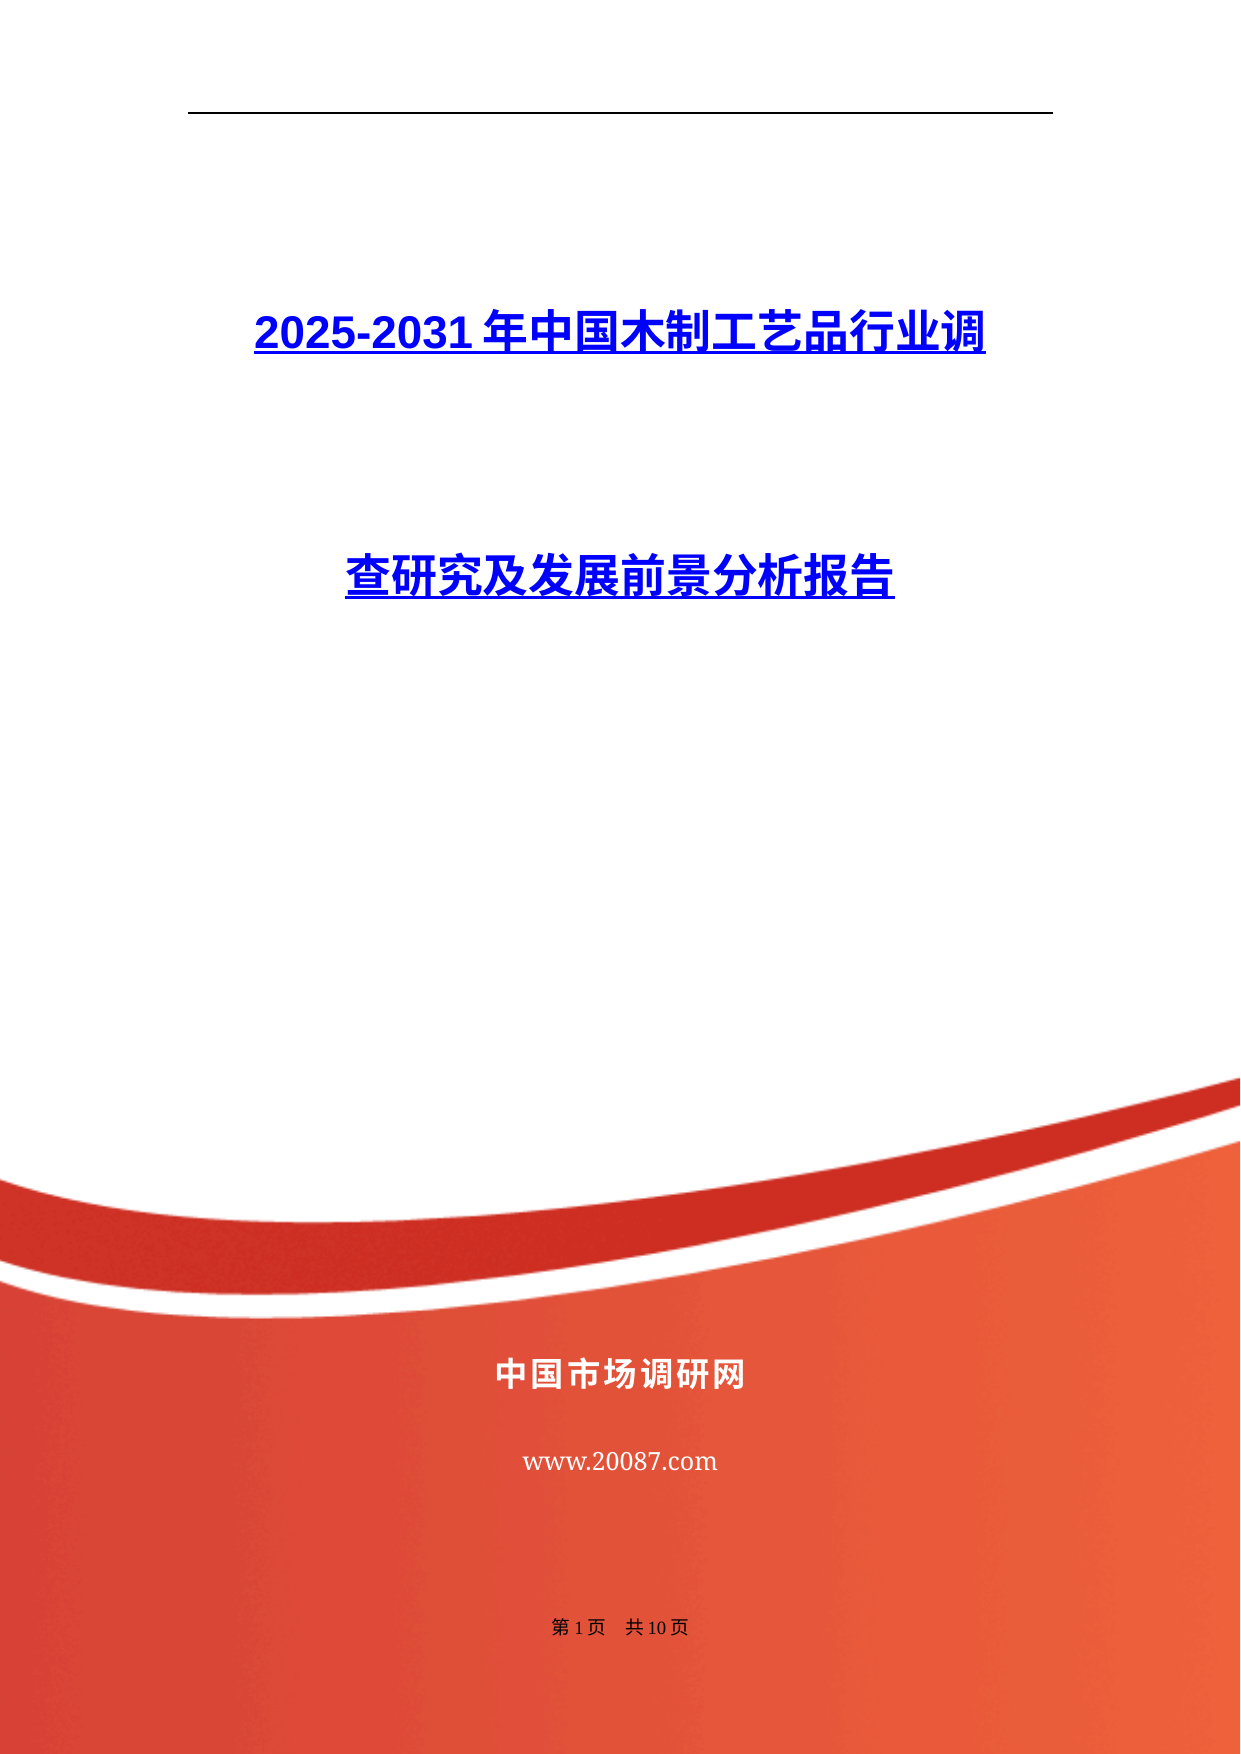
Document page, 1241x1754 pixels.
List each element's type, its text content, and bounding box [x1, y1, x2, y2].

text www.20087.com [187, 1428, 1053, 1493]
subtitle 中国市场调研网 [187, 1339, 1053, 1404]
picture [0, 1006, 1241, 1754]
table_header 2025-2031年中国木制工艺品行业调查研究及发展前景分析报告 [188, 207, 1053, 773]
